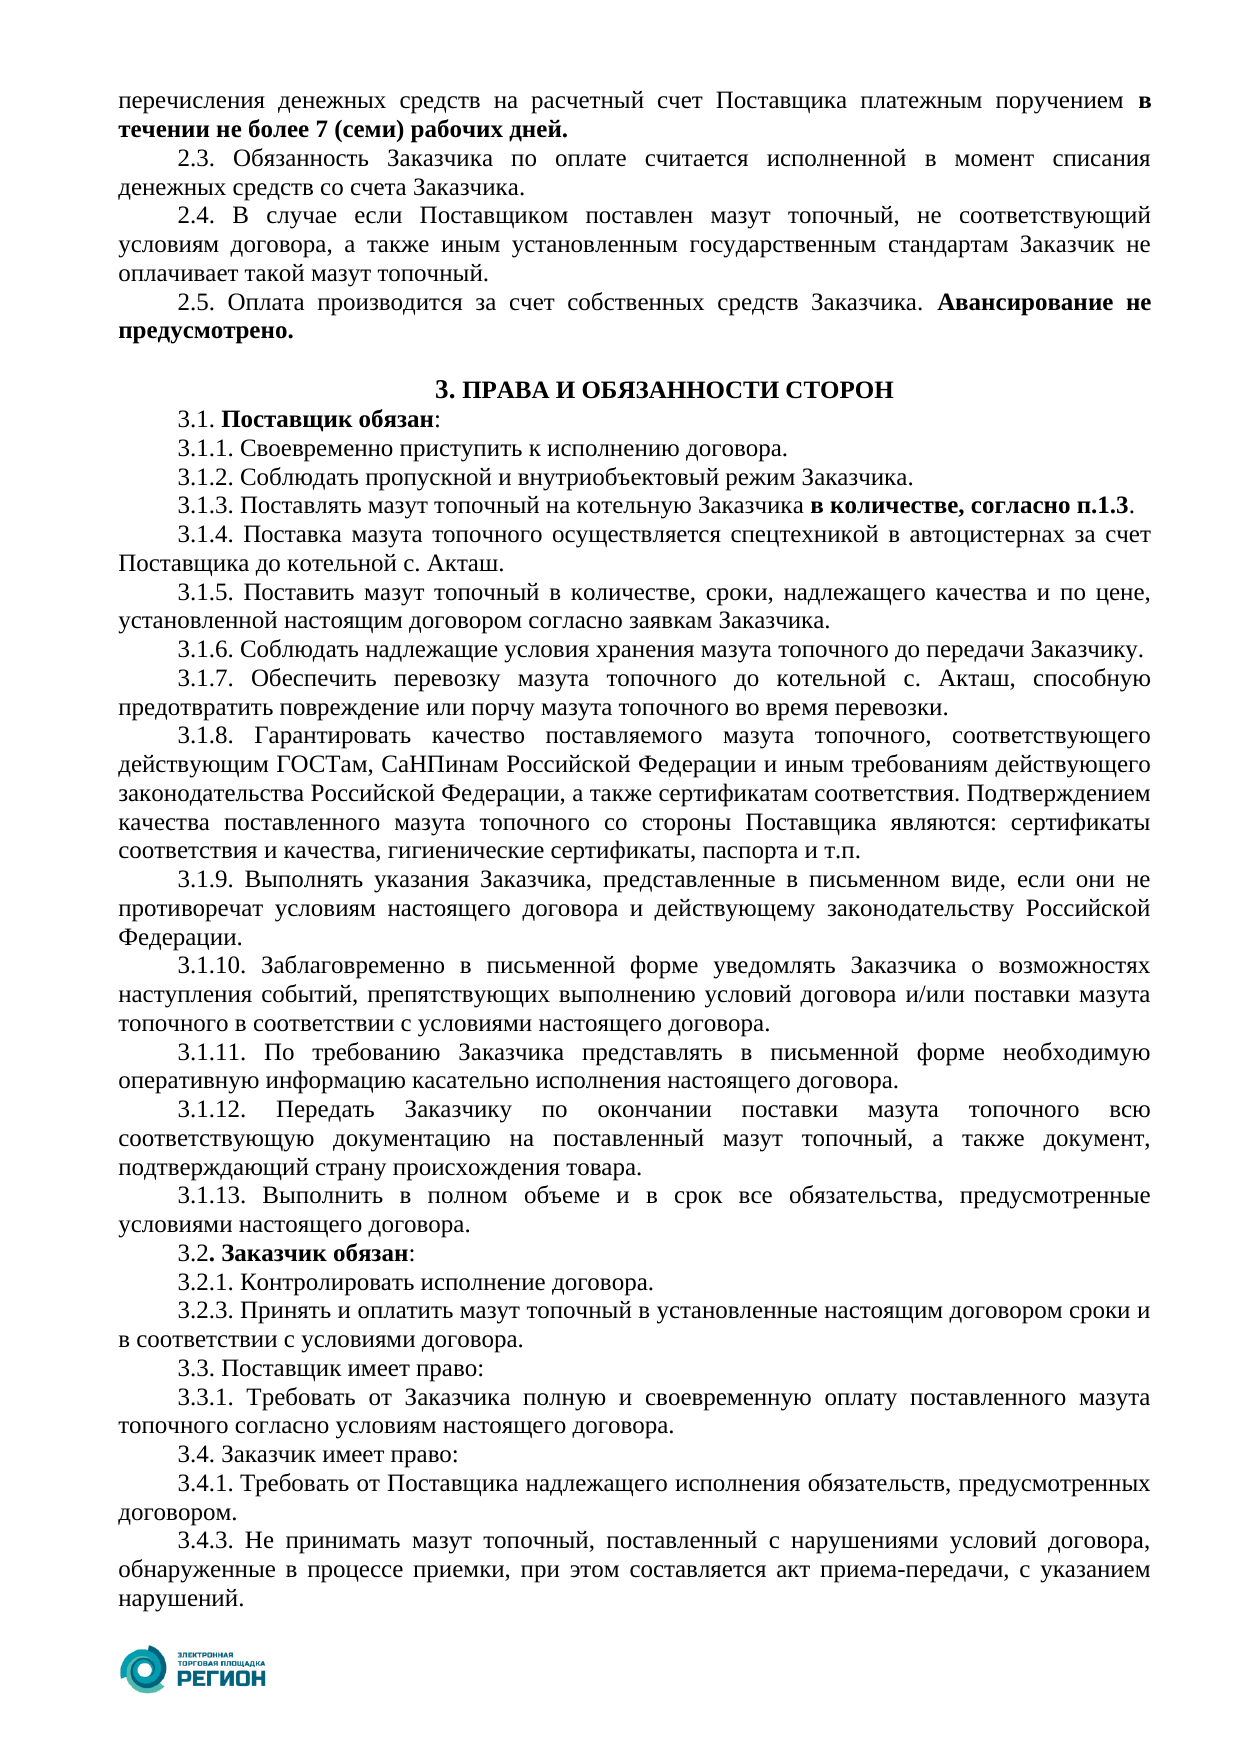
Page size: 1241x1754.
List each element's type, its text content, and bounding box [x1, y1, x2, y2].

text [118, 86, 1152, 143]
text 3.1.2. Соблюдать пропускной и внутриобъектовый режим Заказчика. [118, 462, 1152, 491]
text 3.1.8. Гарантировать качество поставляемого мазута топочного, соответствующего действующим ГОСТам, СаНПинам Российской Федерации и иным требованиям действующего законодательства Российской Федерации, а также сертификатам соответствия. Подтверждением качества поставленного мазута топочного со стороны Поставщика являются: сертификаты соответствия и качества, гигиенические сертификаты, паспорта и т.п. [118, 721, 1152, 864]
text 3.1.13. Выполнить в полном объеме и в срок все обязательства, предусмотренные условиями настоящего договора. [118, 1181, 1152, 1238]
text 3.4.3. Не принимать мазут топочный, поставленный с нарушениями условий договора, обнаруженные в процессе приемки, при этом составляется акт приема-передачи, с указанием нарушений. [118, 1526, 1152, 1612]
text 3.2. Заказчик обязан: [118, 1238, 1152, 1267]
text 3.1. Поставщик обязан: [118, 404, 1152, 433]
text 3. ПРАВА И ОБЯЗАННОСТИ СТОРОН [177, 373, 1152, 404]
text 3.2.1. Контролировать исполнение договора. [118, 1267, 1152, 1296]
text 3.1.6. Соблюдать надлежащие условия хранения мазута топочного до передачи Заказчику. [118, 634, 1152, 663]
picture [118, 1643, 267, 1695]
text 3.2.3. Принять и оплатить мазут топочный в установленные настоящим договором сроки и в соответствии с условиями договора. [118, 1296, 1152, 1353]
text 3.1.7. Обеспечить перевозку мазута топочного до котельной с. Акташ, способную предотвратить повреждение или порчу мазута топочного во время перевозки. [118, 663, 1152, 721]
text 3.1.4. Поставка мазута топочного осуществляется спецтехникой в автоцистернах за счет Поставщика до котельной с. Акташ. [118, 519, 1152, 577]
text 3.3. Поставщик имеет право: [118, 1353, 1152, 1382]
text 3.4.1. Требовать от Поставщика надлежащего исполнения обязательств, предусмотренных договором. [118, 1468, 1152, 1526]
text 3.1.1. Своевременно приступить к исполнению договора. [118, 433, 1152, 462]
text 2.5. Оплата производится за счет собственных средств Заказчика. Авансирование не предусмотрено. [118, 287, 1152, 344]
text 3.1.3. Поставлять мазут топочный на котельную Заказчика в количестве, согласно п.1.3. [118, 491, 1152, 519]
text 3.3.1. Требовать от Заказчика полную и своевременную оплату поставленного мазута топочного согласно условиям настоящего договора. [118, 1382, 1152, 1439]
text 2.4. В случае если Поставщиком поставлен мазут топочный, не соответствующий условиям договора, а также иным установленным государственным стандартам Заказчик не оплачивает такой мазут топочный. [118, 201, 1152, 287]
text 3.1.5. Поставить мазут топочный в количестве, сроки, надлежащего качества и по цене, установленной настоящим договором согласно заявкам Заказчика. [118, 577, 1152, 634]
text 2.3. Обязанность Заказчика по оплате считается исполненной в момент списания денежных средств со счета Заказчика. [118, 143, 1152, 201]
text 3.1.10. Заблаговременно в письменной форме уведомлять Заказчика о возможностях наступления событий, препятствующих выполнению условий договора и/или поставки мазута топочного в соответствии с условиями настоящего договора. [118, 951, 1152, 1037]
text 3.1.11. По требованию Заказчика представлять в письменной форме необходимую оперативную информацию касательно исполнения настоящего договора. [118, 1037, 1152, 1094]
text 3.4. Заказчик имеет право: [118, 1439, 1152, 1468]
text 3.1.12. Передать Заказчику по окончании поставки мазута топочного всю соответствующую документацию на поставленный мазут топочный, а также документ, подтверждающий страну происхождения товара. [118, 1094, 1152, 1181]
text 3.1.9. Выполнять указания Заказчика, представленные в письменном виде, если они не противоречат условиям настоящего договора и действующему законодательству Российской Федерации. [118, 864, 1152, 951]
